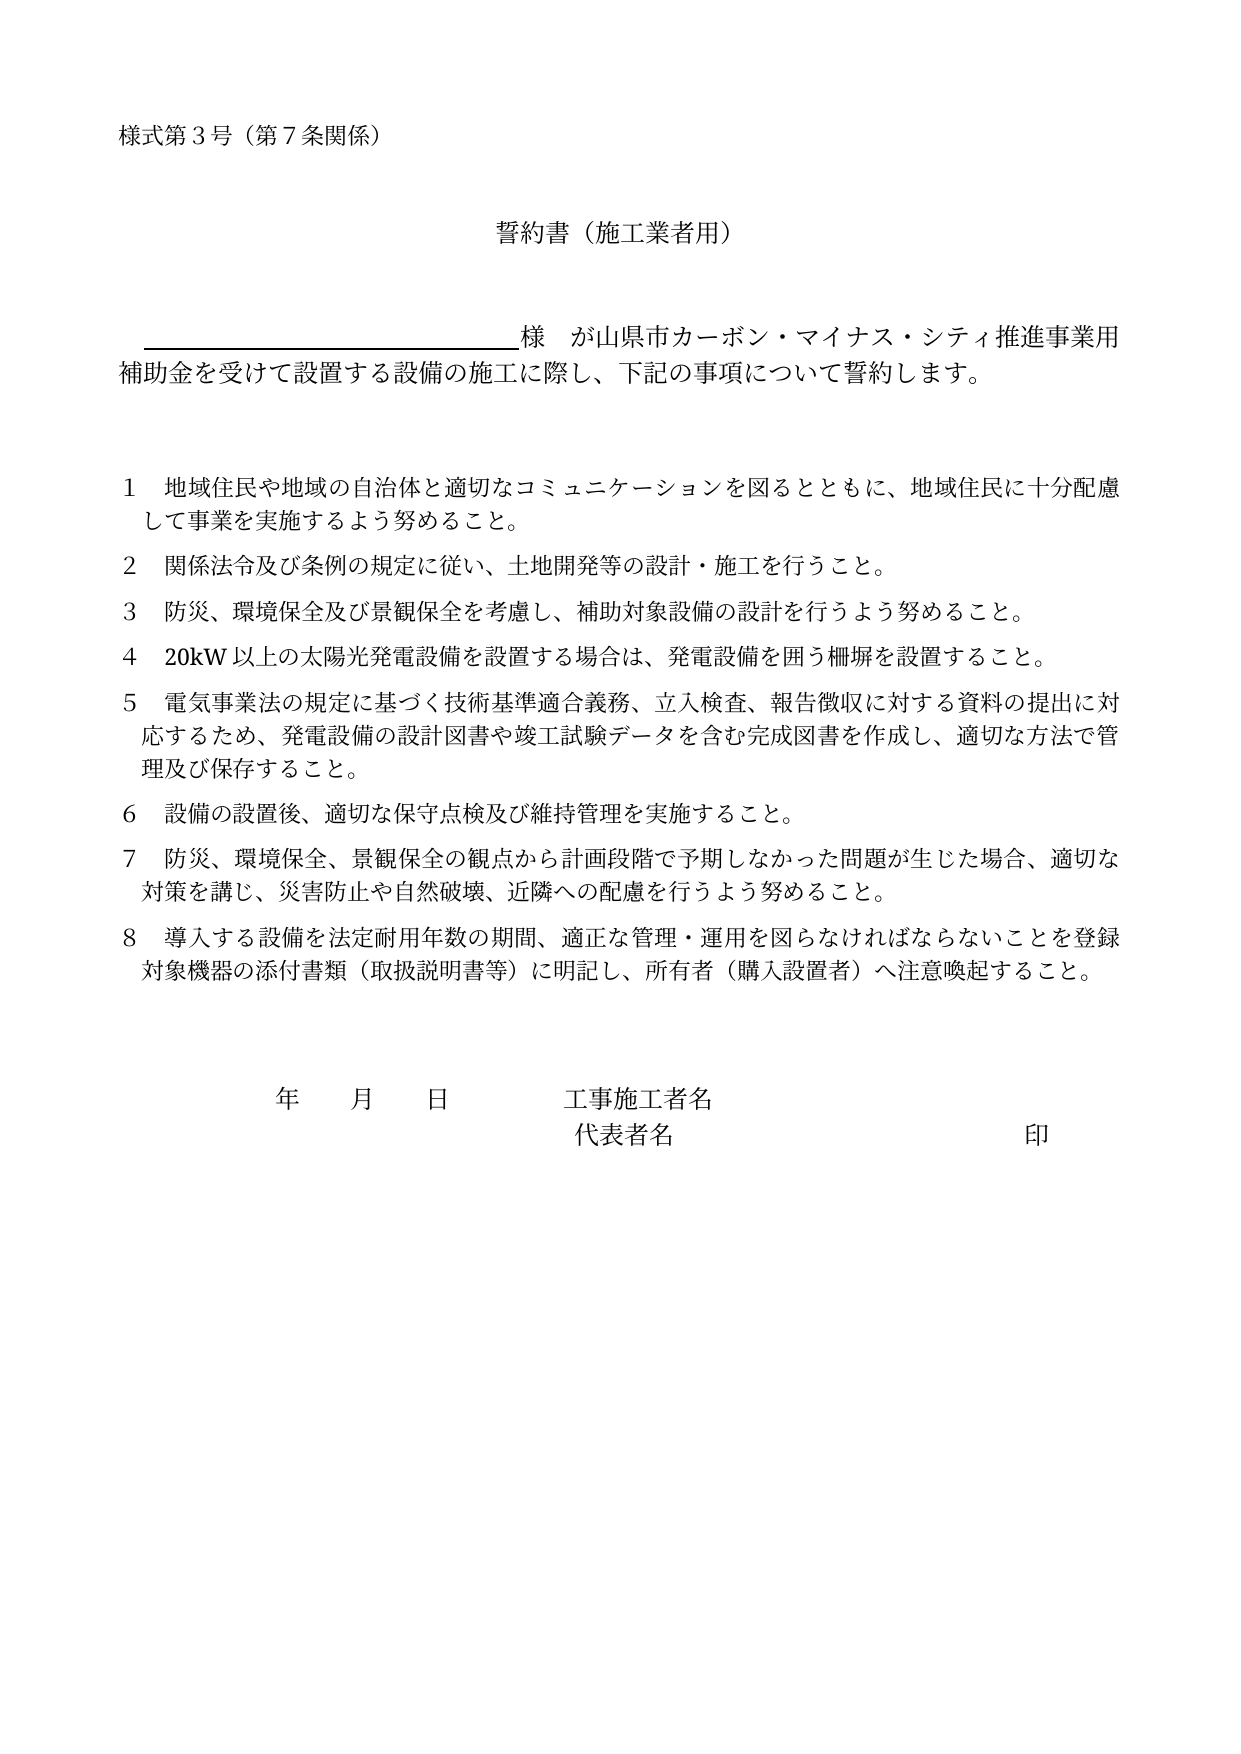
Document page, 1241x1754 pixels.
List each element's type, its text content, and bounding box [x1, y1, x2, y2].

text ６ 設備の設置後、適切な保守点検及び維持管理を実施すること。 [118, 796, 1122, 829]
text 代表者名 印 [118, 1115, 1122, 1151]
text ３ 防災、環境保全及び景観保全を考慮し、補助対象設備の設計を行うよう努めること。 [118, 594, 1122, 627]
text ２ 関係法令及び条例の規定に従い、土地開発等の設計・施工を行うこと。 [118, 548, 1122, 581]
text 様式第３号（第７条関係） [118, 118, 1122, 151]
text 年 月 日 工事施工者名 [150, 1079, 1122, 1115]
text ８ 導入する設備を法定耐用年数の期間、適正な管理・運用を図らなければならないことを登録対象機器の添付書類（取扱説明書等）に明記し、所有者（購入設置者）へ注意喚起すること。 [118, 920, 1122, 986]
text 様 が山県市カーボン・マイナス・シティ推進事業用補助金を受けて設置する設備の施工に際し、下記の事項について誓約します。 [118, 318, 1122, 389]
text ４ 20kW以上の太陽光発電設備を設置する場合は、発電設備を囲う柵塀を設置すること。 [118, 639, 1122, 672]
text １ 地域住民や地域の自治体と適切なコミュニケーションを図るとともに、地域住民に十分配慮して事業を実施するよう努めること。 [118, 470, 1122, 536]
text ７ 防災、環境保全、景観保全の観点から計画段階で予期しなかった問題が生じた場合、適切な対策を講じ、災害防止や自然破壊、近隣への配慮を行うよう努めること。 [118, 842, 1122, 907]
text 誓約書（施工業者用） [118, 213, 1122, 249]
text ５ 電気事業法の規定に基づく技術基準適合義務、立入検査、報告徴収に対する資料の提出に対応するため、発電設備の設計図書や竣工試験データを含む完成図書を作成し、適切な方法で管理及び保存すること。 [118, 685, 1122, 784]
